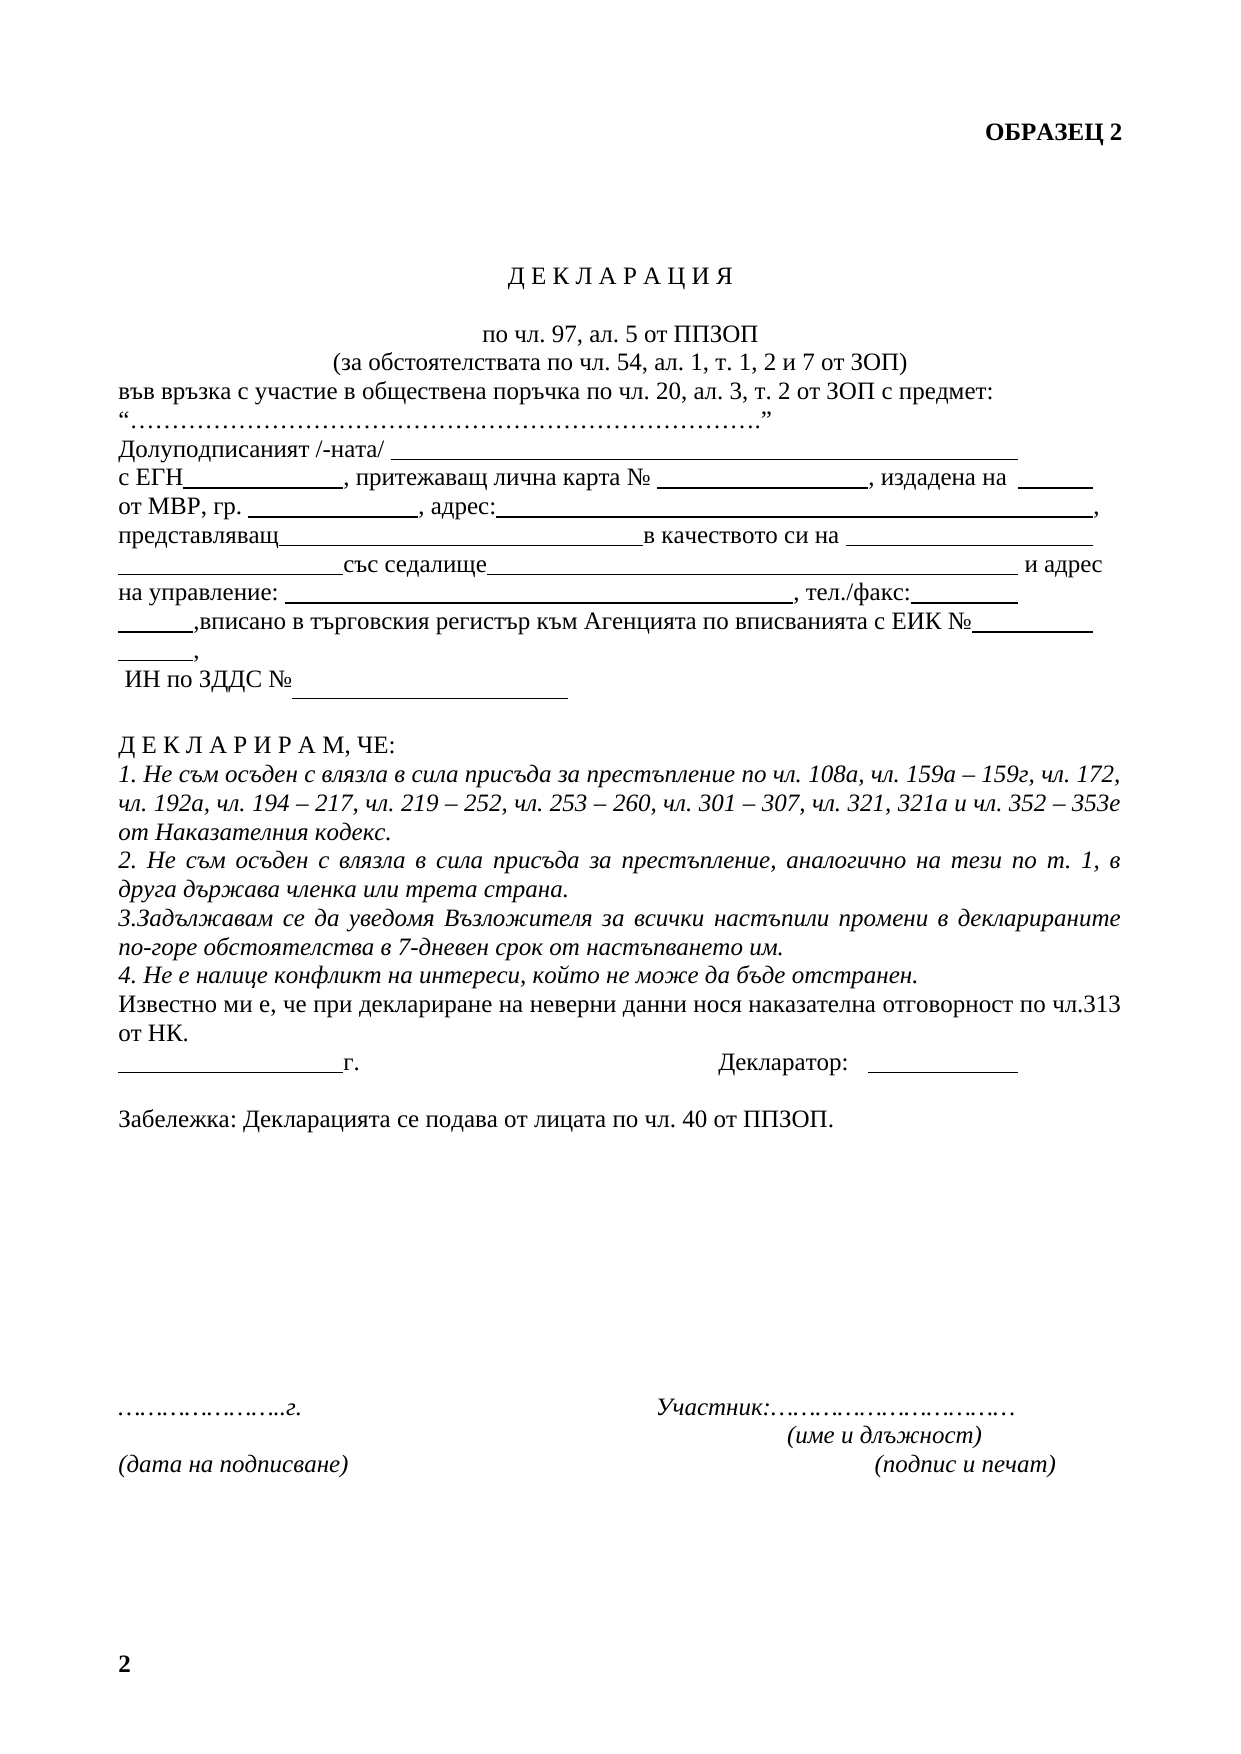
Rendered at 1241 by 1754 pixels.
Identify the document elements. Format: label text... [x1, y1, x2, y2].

text от МВР, гр. , адрес: , [118, 491, 1122, 520]
text 4. Не е налице конфликт на интереси, който не може да бъде отстранен. [118, 961, 1122, 989]
text по чл. 97, ал. 5 от ППЗОП [118, 319, 1122, 347]
text (за обстоятелствата по чл. 54, ал. 1, т. 1, 2 и 7 от ЗОП) [118, 347, 1122, 376]
text ОБРАЗЕЦ 2 [118, 117, 1122, 146]
text на управление: , тел./факс: ,вписано в търговския регистър към Агенцията по вписванията с ЕИК № , [118, 577, 1122, 664]
text 2. Не съм осъден с влязла в сила присъда за престъпление, аналогично на тези по т. 1, в друга държава членка или трета страна. [118, 846, 1122, 903]
text (дата на подписване) (подпис и печат) [118, 1449, 1122, 1478]
text г. Декларатор: [118, 1047, 1122, 1076]
text ИН по ЗДДС № [118, 664, 1122, 702]
text 3.Задължавам се да уведомя Възложителя за всички настъпили промени в декларираните по-горе обстоятелства в 7-дневен срок от настъпването им. [118, 903, 1122, 961]
text (име и длъжност) [118, 1421, 1122, 1449]
text Известно ми е, че при деклариране на неверни данни нося наказателна отговорност по чл.313 от НК. [118, 989, 1122, 1047]
text във връзка с участие в обществена поръчка по чл. 20, ал. 3, т. 2 от ЗОП с предмет: [118, 376, 1122, 405]
text …………………..г. Участник:…………………………… [118, 1392, 1122, 1421]
text 1. Не съм осъден с влязла в сила присъда за престъпление по чл. 108а, чл. 159а – 159г, чл. 172, чл. 192а, чл. 194 – 217, чл. 219 – 252, чл. 253 – 260, чл. 301 – 307, чл. 321, 321а и чл. 352 – 353е от Наказателния кодекс. [118, 759, 1122, 846]
text представляващ в качеството си на [118, 520, 1122, 549]
text със седалище и адрес [118, 549, 1122, 577]
text с ЕГН , притежаващ лична карта № , издадена на [118, 462, 1122, 491]
text Долуподписаният /-ната/ [118, 434, 1122, 462]
text Д Е К Л А Р И Р А М, ЧЕ: [118, 731, 1122, 759]
text “………………………………………………………………….” [118, 405, 1122, 434]
text Забележка: Декларацията се подава от лицата по чл. 40 от ППЗОП. [118, 1104, 1122, 1133]
title Д Е К Л А Р А Ц И Я [118, 261, 1122, 290]
